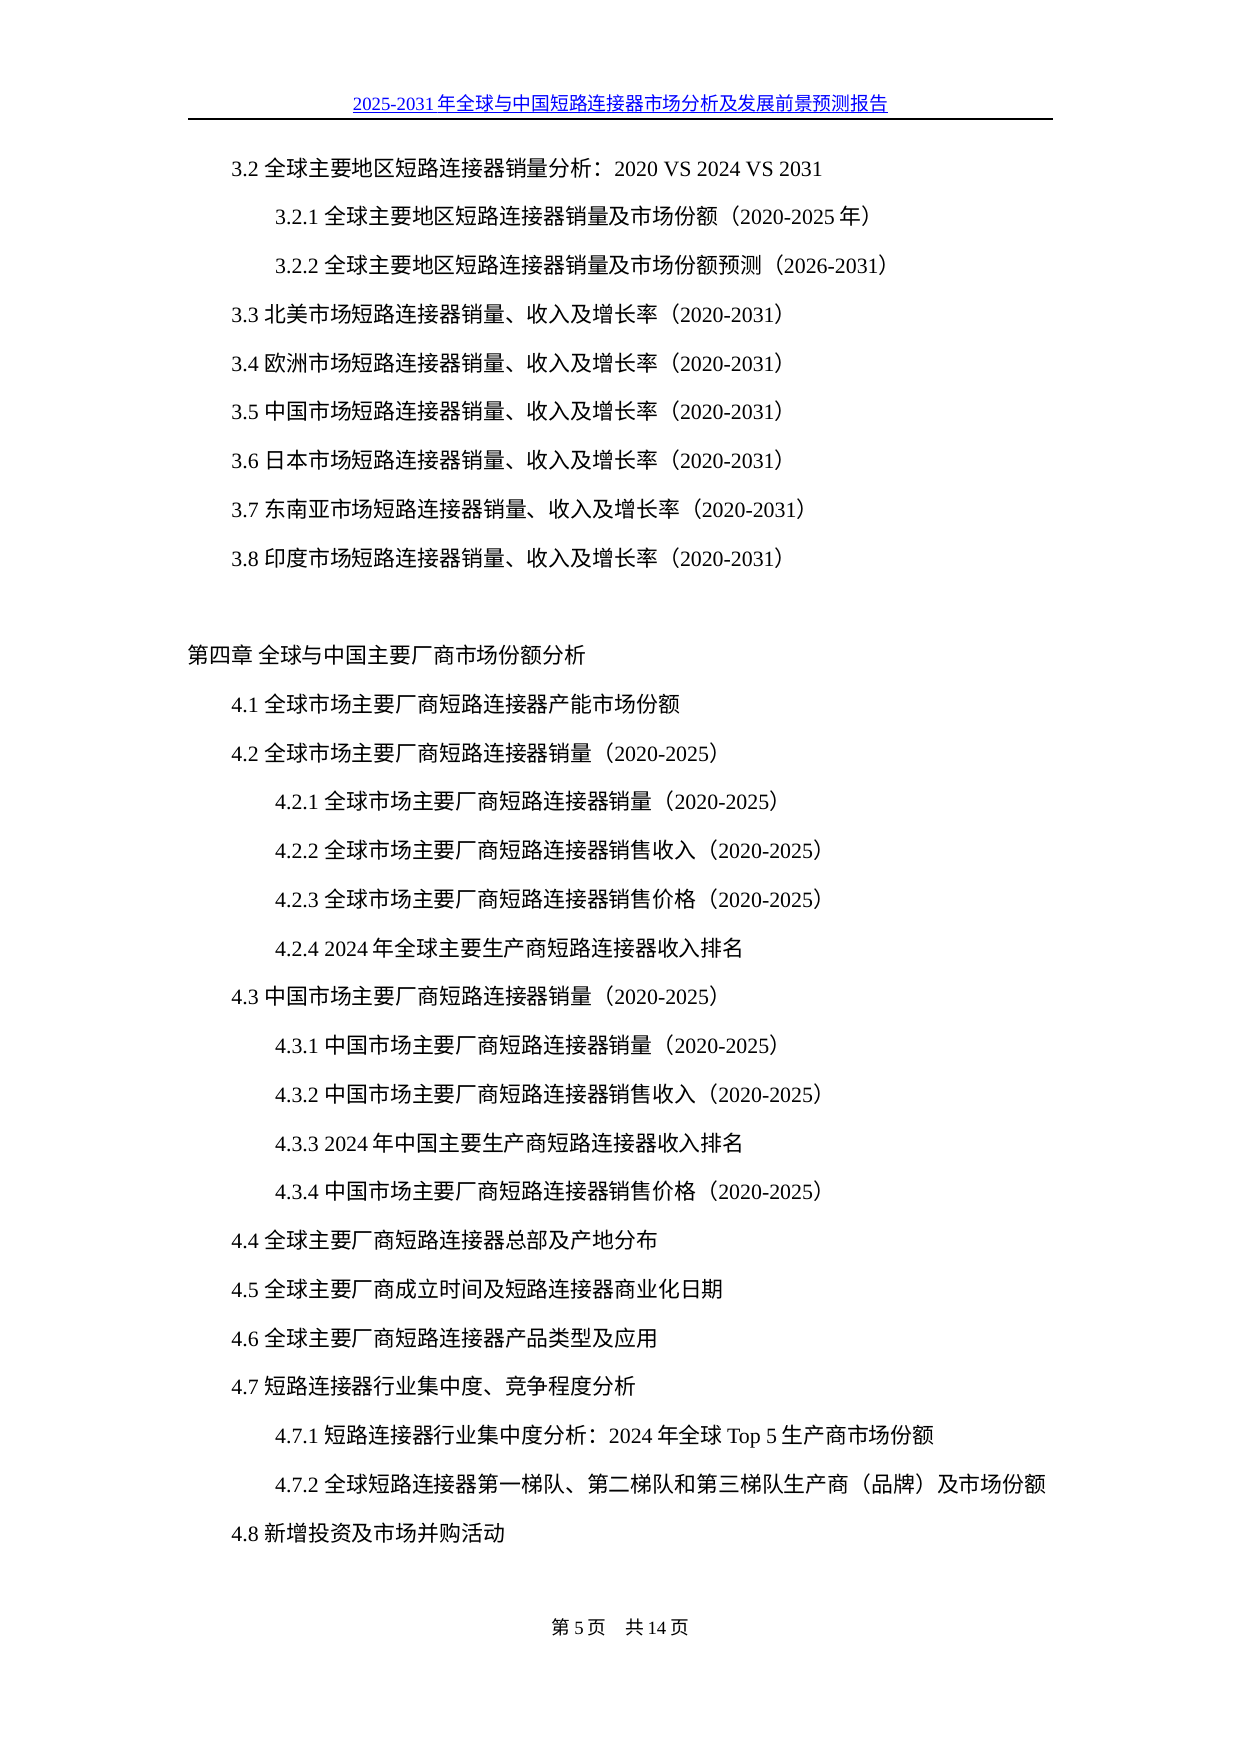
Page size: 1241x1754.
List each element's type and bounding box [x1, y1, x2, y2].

text [187, 150, 1053, 1548]
